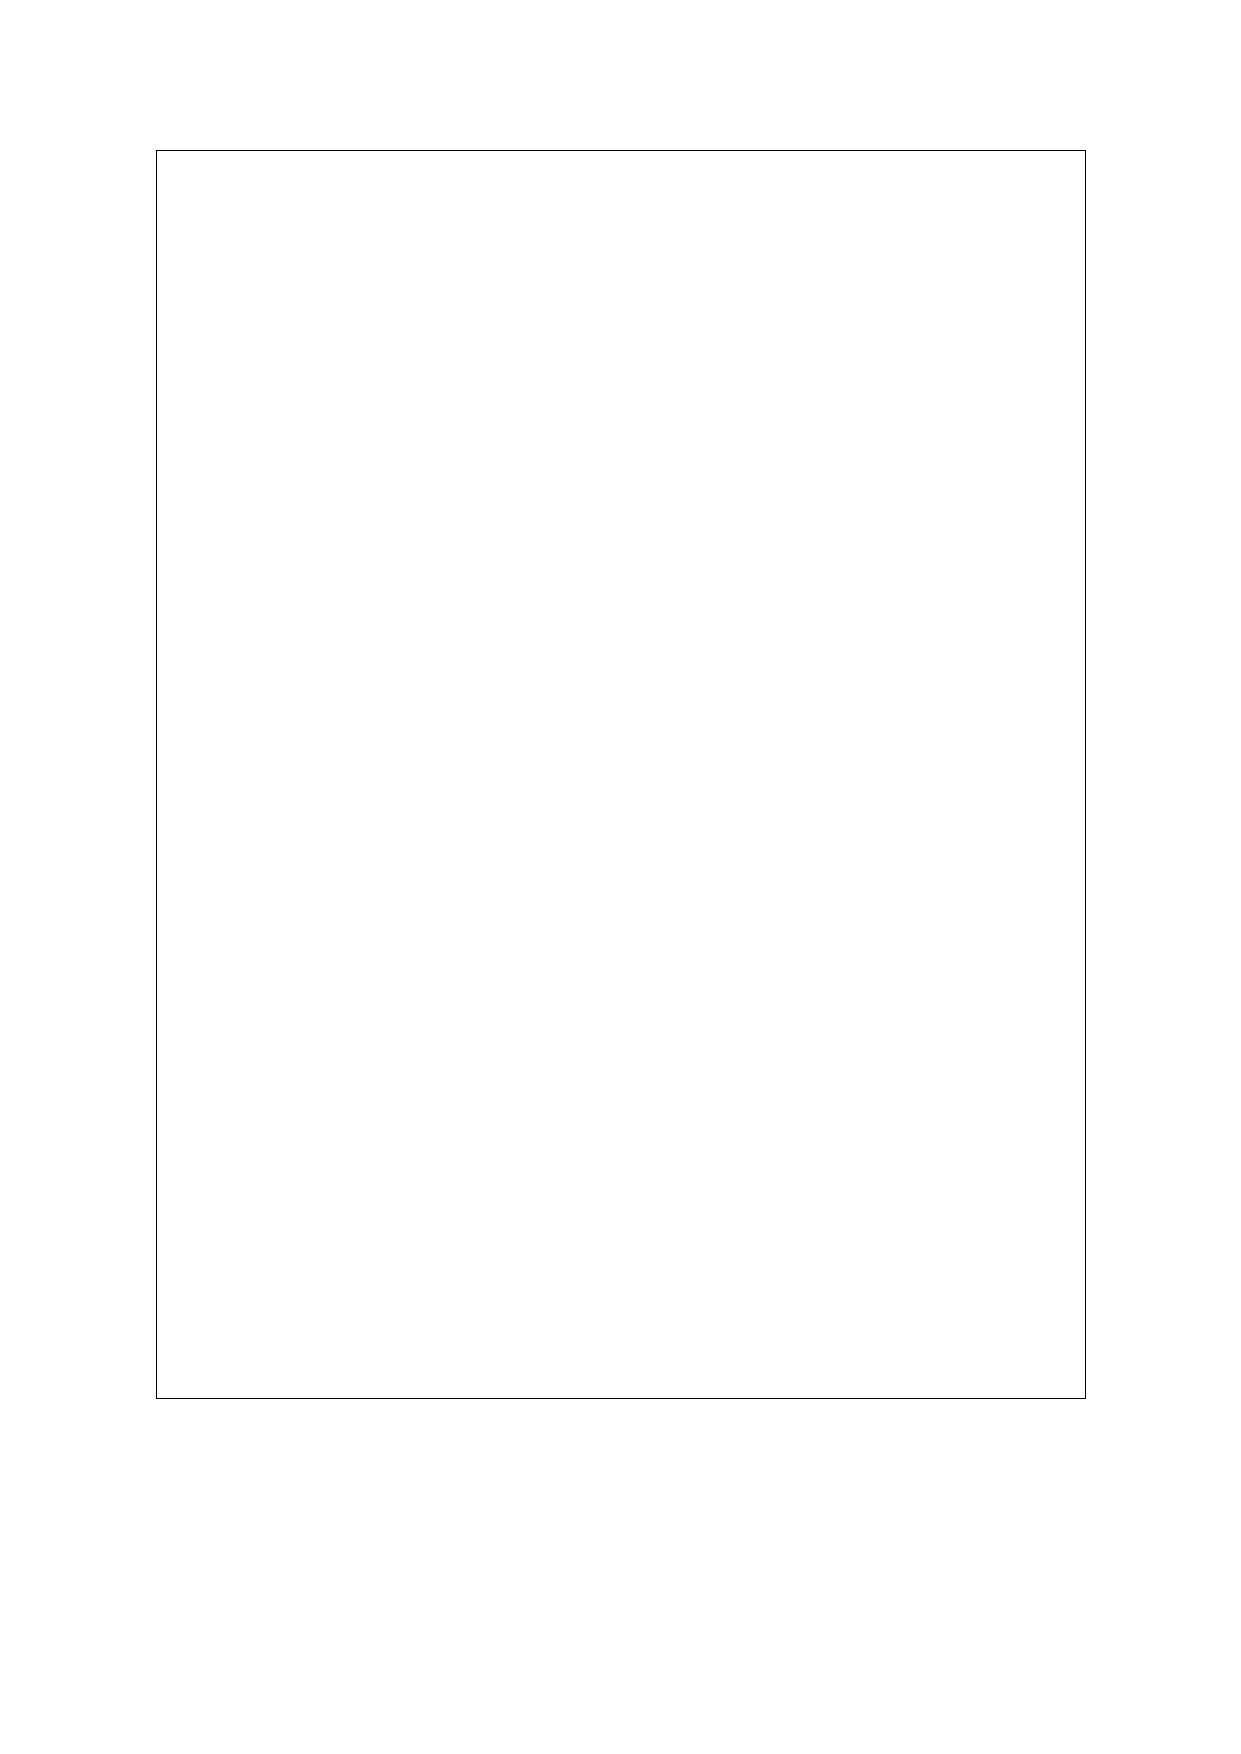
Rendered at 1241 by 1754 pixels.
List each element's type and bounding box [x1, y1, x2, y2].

table_cell [157, 151, 1085, 1398]
